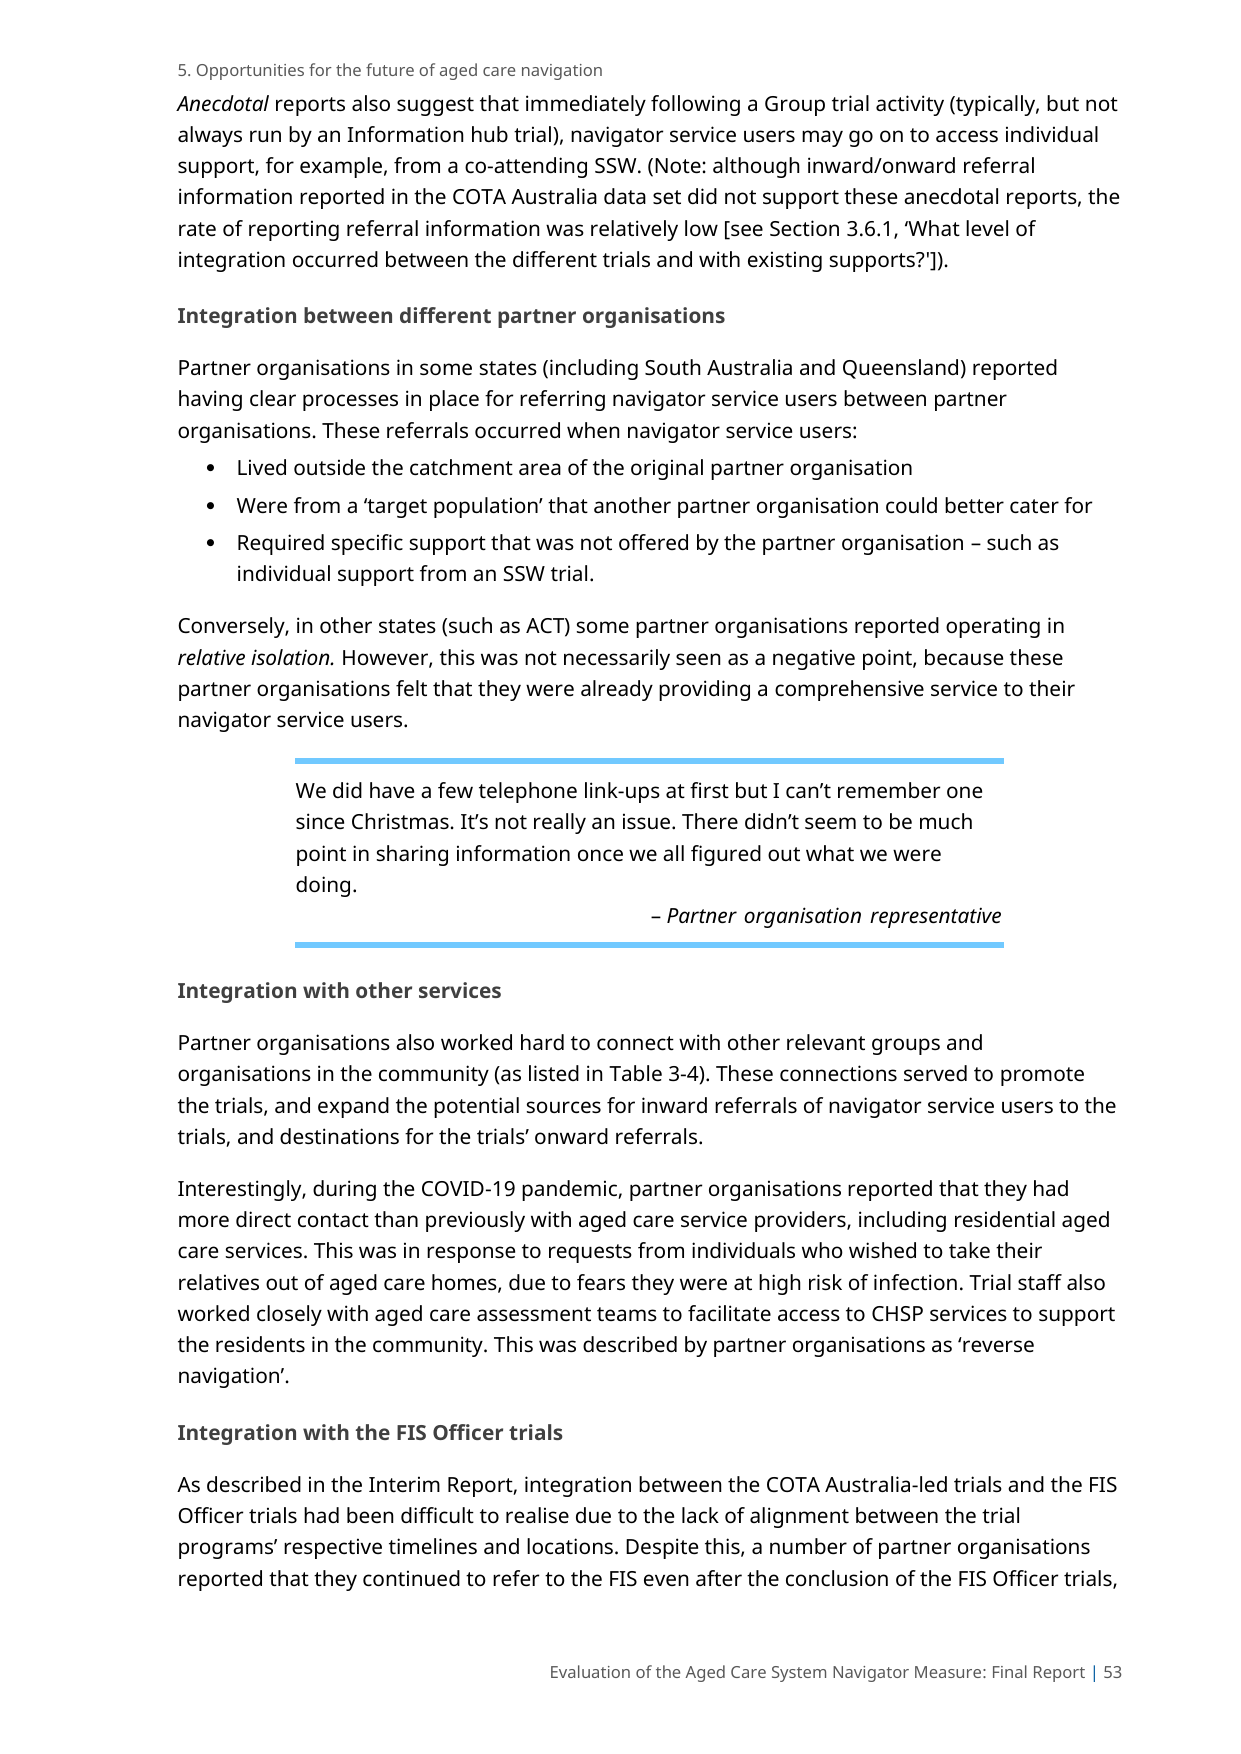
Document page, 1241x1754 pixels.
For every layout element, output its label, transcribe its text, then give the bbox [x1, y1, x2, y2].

text Anecdotal reports also suggest that immediately following a Group trial activity (typically, but not always run by an Information hub trial), navigator service users may go on to access individual support, for example, from a co-attending SSW. (Note: although inward/onward referral information reported in the COTA Australia data set did not support these anecdotal reports, the rate of reporting referral information was relatively low [see Section 3.6.1, ‘What level of integration occurred between the different trials and with existing supports?']). [177, 89, 1122, 273]
text We did have a few telephone link-ups at first but I can’t remember one since Christmas. It’s not really an issue. There didn’t seem to be much point in sharing information once we all figured out what we were doing. [295, 764, 1004, 882]
text Interestingly, during the COVID-19 pandemic, partner organisations reported that they had more direct contact than previously with aged care service providers, including residential aged care services. This was in response to requests from individuals who wished to take their relatives out of aged care homes, due to fears they were at high risk of infection. Trial staff also worked closely with aged care assessment teams to facilitate access to CHSP services to support the residents in the community. This was described by partner organisations as ‘reverse navigation’. [177, 1174, 1122, 1390]
text Conversely, in other states (such as ACT) some partner organisations reported operating in relative isolation. However, this was not necessarily seen as a negative point, because these partner organisations felt that they were already providing a comprehensive service to their navigator service users. [177, 612, 1122, 734]
text Required specific support that was not offered by the partner organisation – such as individual support from an SSW trial. [207, 528, 1122, 588]
text – Partner organisation representative [295, 882, 1004, 942]
text Were from a ‘target population’ that another partner organisation could better cater for [207, 491, 1122, 519]
text Integration with other services [177, 976, 1122, 1004]
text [177, 1470, 1122, 1592]
text Integration with the FIS Officer trials [177, 1418, 1122, 1446]
text Integration between different partner organisations [177, 301, 1122, 329]
text Partner organisations in some states (including South Australia and Queensland) reported having clear processes in place for referring navigator service users between partner organisations. These referrals occurred when navigator service users: [177, 353, 1122, 444]
text Lived outside the catchment area of the original partner organisation [207, 453, 1122, 482]
